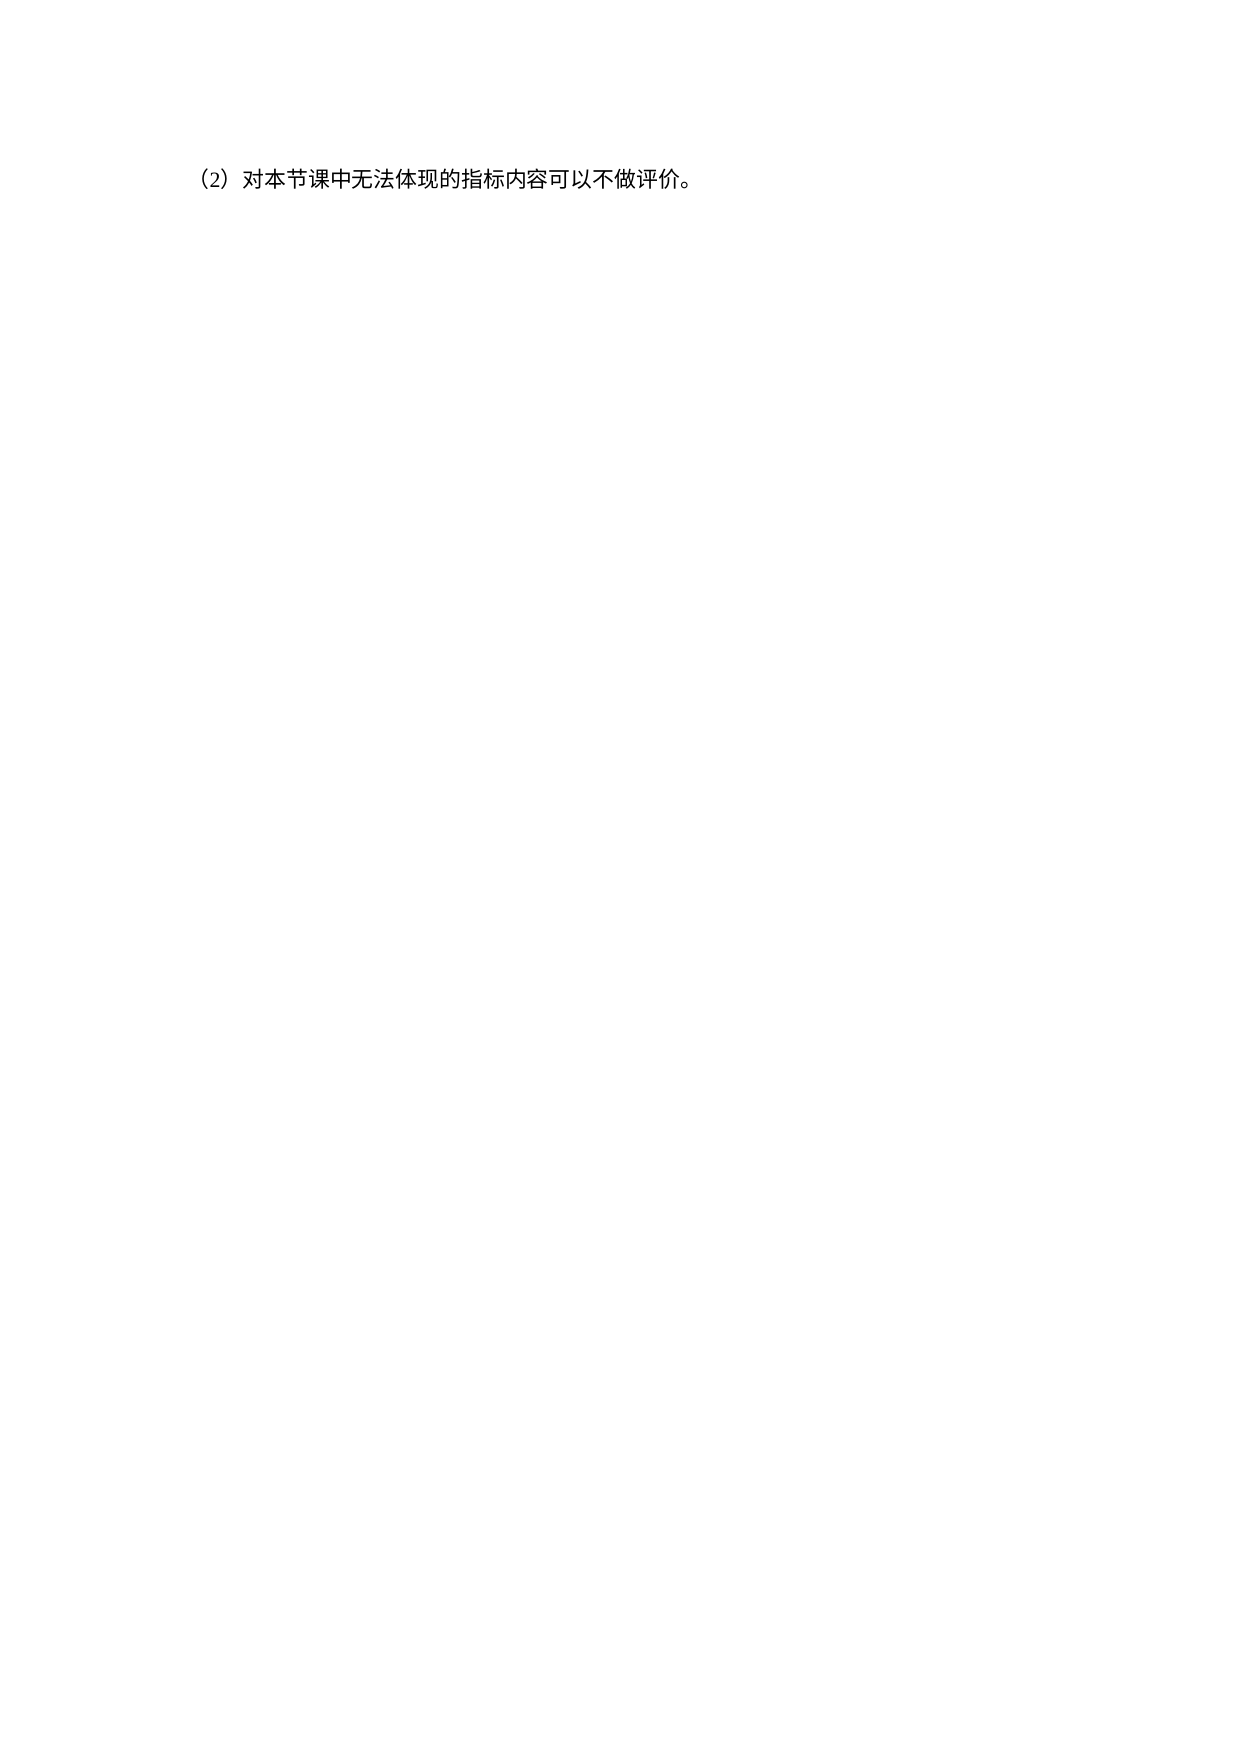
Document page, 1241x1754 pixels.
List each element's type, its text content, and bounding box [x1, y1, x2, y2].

list 对本节课中无法体现的指标内容可以不做评价。 [187, 162, 1053, 194]
